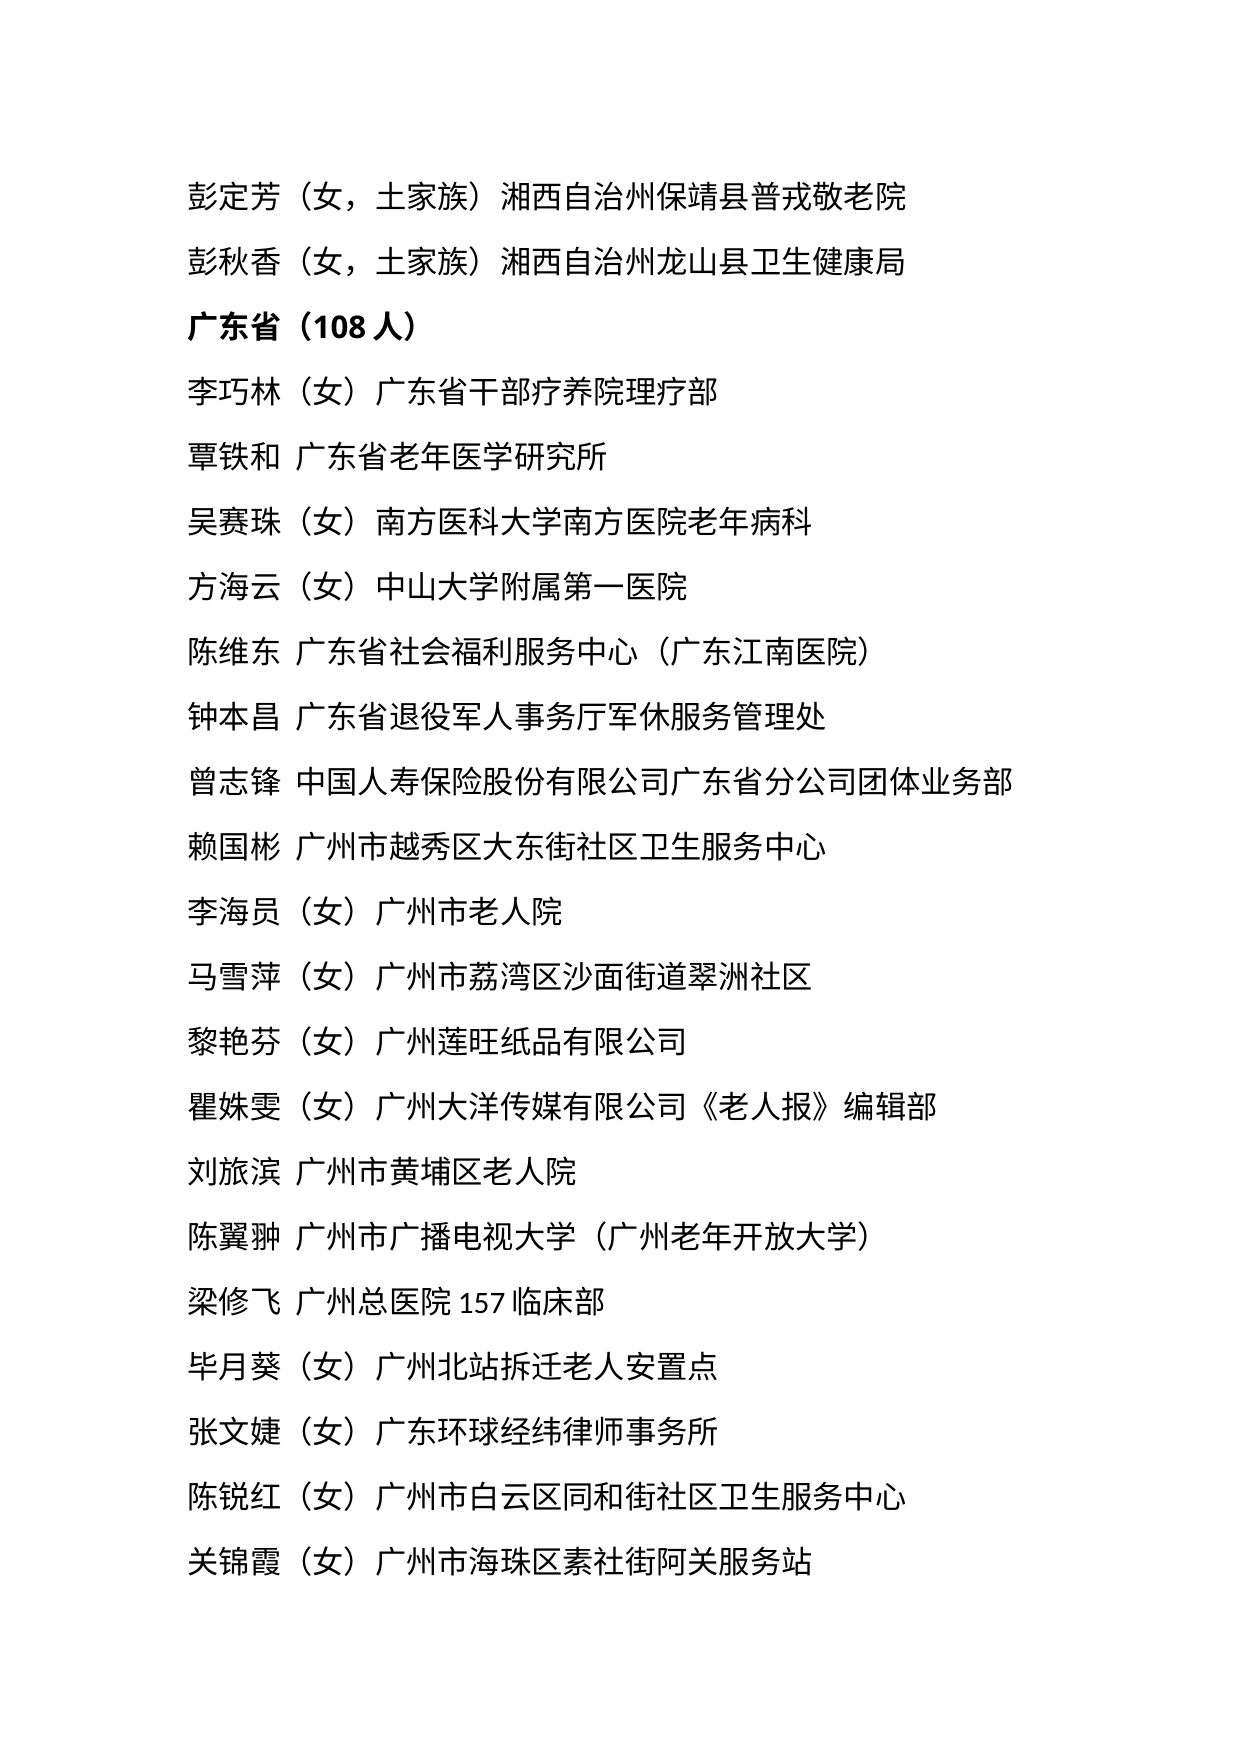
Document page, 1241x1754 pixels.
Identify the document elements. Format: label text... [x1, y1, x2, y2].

table_cell 方海云（女）中山大学附属第一医院 [176, 552, 1064, 617]
table_cell 刘旅滨 广州市黄埔区老人院 [176, 1137, 1064, 1202]
table_cell 关锦霞（女）广州市海珠区素社街阿关服务站 [176, 1527, 1064, 1592]
table_cell 陈维东 广东省社会福利服务中心（广东江南医院） [176, 617, 1064, 682]
table_cell 吴赛珠（女）南方医科大学南方医院老年病科 [176, 487, 1064, 552]
table_cell 陈锐红（女）广州市白云区同和街社区卫生服务中心 [176, 1462, 1064, 1527]
table_cell 黎艳芬（女）广州莲旺纸品有限公司 [176, 1007, 1064, 1072]
table_cell 陈翼翀 广州市广播电视大学（广州老年开放大学） [176, 1202, 1064, 1267]
table_cell 广东省（108人） [176, 292, 1064, 357]
table_cell 梁修飞 广州总医院157临床部 [176, 1267, 1064, 1332]
table_cell 张文婕（女）广东环球经纬律师事务所 [176, 1397, 1064, 1462]
table_cell 马雪萍（女）广州市荔湾区沙面街道翠洲社区 [176, 942, 1064, 1007]
table_cell 赖国彬 广州市越秀区大东街社区卫生服务中心 [176, 812, 1064, 877]
table_cell 瞿姝雯（女）广州大洋传媒有限公司《老人报》编辑部 [176, 1072, 1064, 1137]
table_cell 李海员（女）广州市老人院 [176, 877, 1064, 942]
table_cell 钟本昌 广东省退役军人事务厅军休服务管理处 [176, 682, 1064, 747]
table_cell 曾志锋 中国人寿保险股份有限公司广东省分公司团体业务部 [176, 747, 1064, 812]
table_cell 彭定芳（女，土家族）湘西自治州保靖县普戎敬老院 [176, 162, 1064, 227]
table_cell 毕月葵（女）广州北站拆迁老人安置点 [176, 1332, 1064, 1397]
table_cell 彭秋香（女，土家族）湘西自治州龙山县卫生健康局 [176, 227, 1064, 292]
table_cell 覃铁和 广东省老年医学研究所 [176, 422, 1064, 487]
table_cell 李巧林（女）广东省干部疗养院理疗部 [176, 357, 1064, 422]
